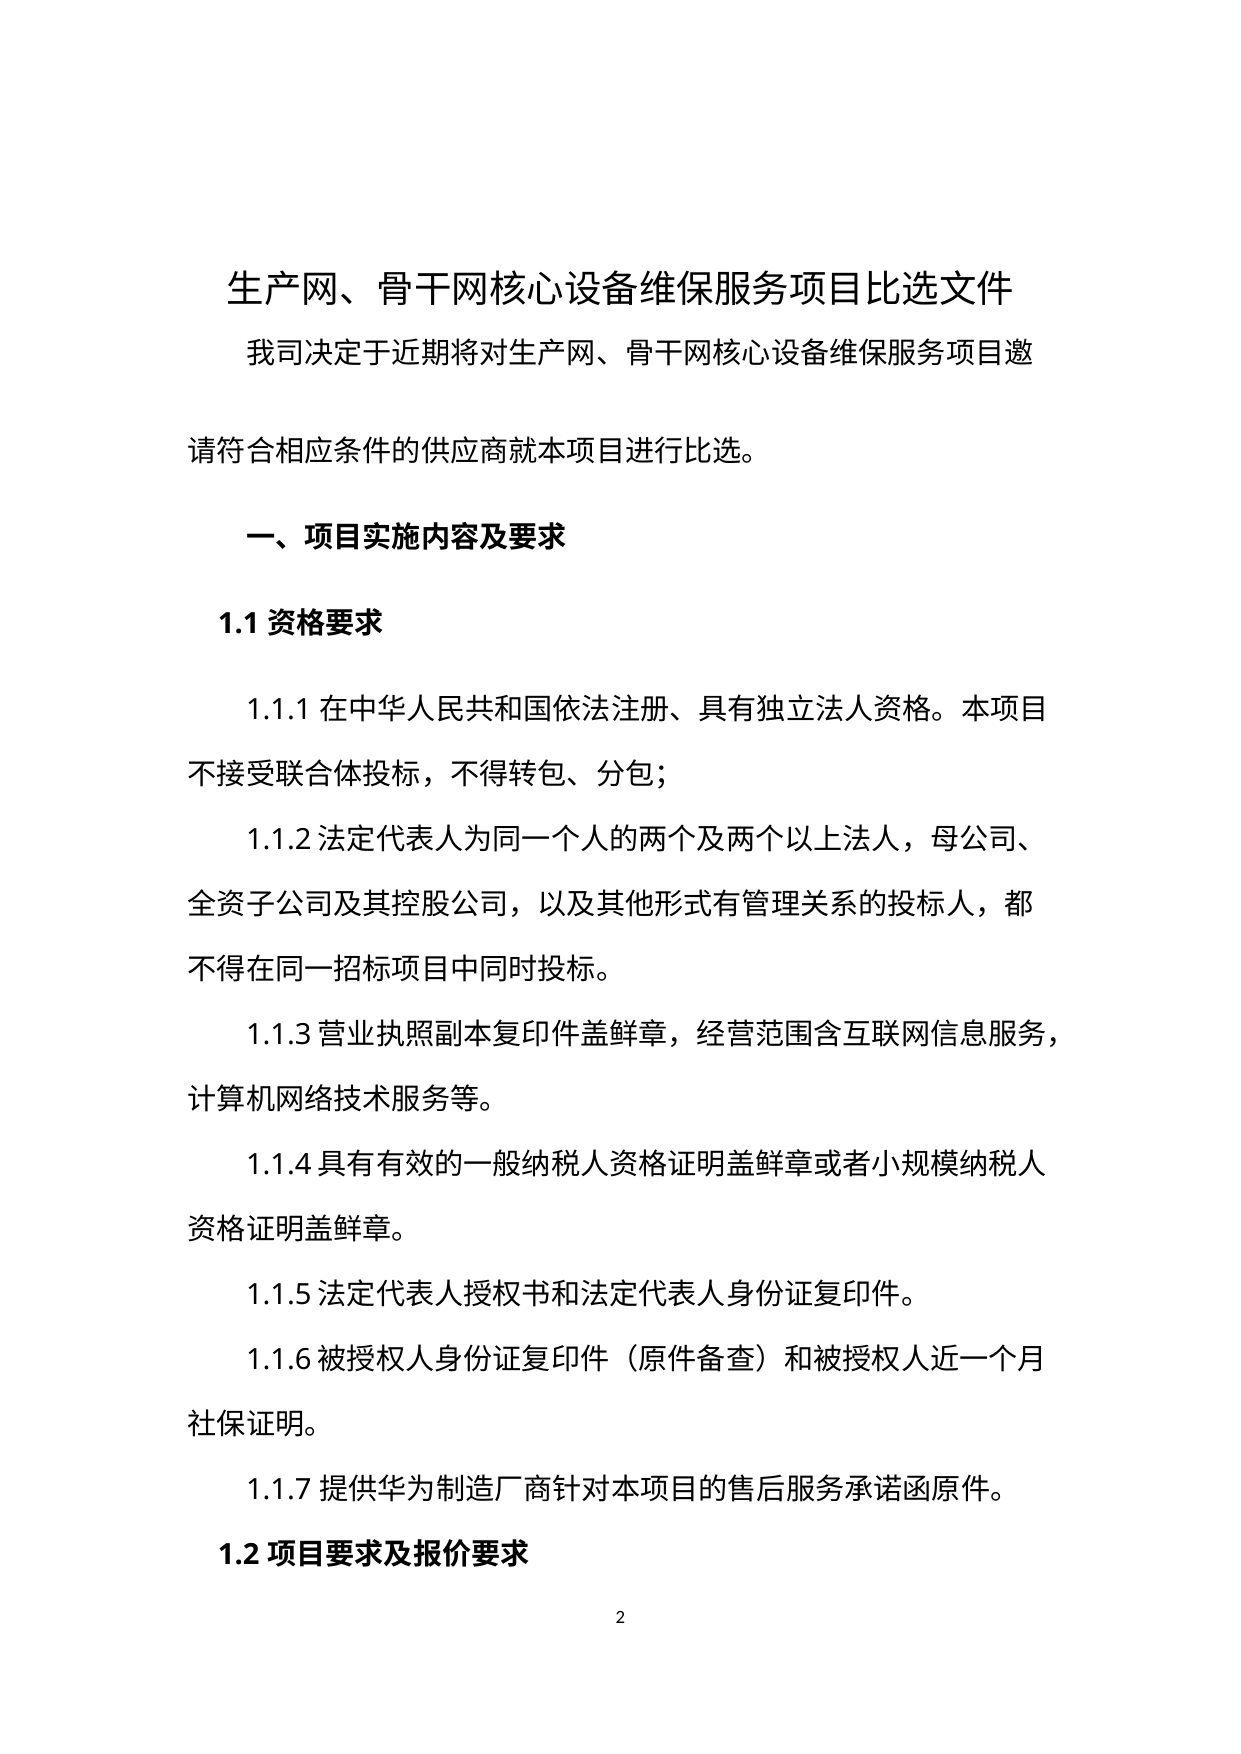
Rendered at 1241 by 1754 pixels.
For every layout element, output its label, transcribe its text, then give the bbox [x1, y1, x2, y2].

text 1.1.4具有有效的一般纳税人资格证明盖鲜章或者小规模纳税人资格证明盖鲜章。 [187, 1129, 1053, 1259]
text 1.1.5法定代表人授权书和法定代表人身份证复印件。 [187, 1259, 1053, 1324]
text 一、项目实施内容及要求 [187, 502, 1053, 567]
text 1.2 项目要求及报价要求 [187, 1519, 1053, 1584]
text 1.1.2法定代表人为同一个人的两个及两个以上法人，母公司、全资子公司及其控股公司，以及其他形式有管理关系的投标人，都不得在同一招标项目中同时投标。 [187, 804, 1053, 999]
text 1.1 资格要求 [187, 588, 1053, 653]
text 我司决定于近期将对生产网、骨干网核心设备维保服务项目邀请符合相应条件的供应商就本项目进行比选。 [187, 318, 1053, 481]
text 1.1.7 提供华为制造厂商针对本项目的售后服务承诺函原件。 [187, 1454, 1053, 1519]
text 生产网、骨干网核心设备维保服务项目比选文件 [187, 253, 1053, 318]
text 1.1.3营业执照副本复印件盖鲜章，经营范围含互联网信息服务，计算机网络技术服务等。 [187, 999, 1053, 1129]
text 1.1.6被授权人身份证复印件（原件备查）和被授权人近一个月社保证明。 [187, 1324, 1053, 1454]
text 1.1.1 在中华人民共和国依法注册、具有独立法人资格。本项目不接受联合体投标，不得转包、分包； [187, 674, 1053, 804]
